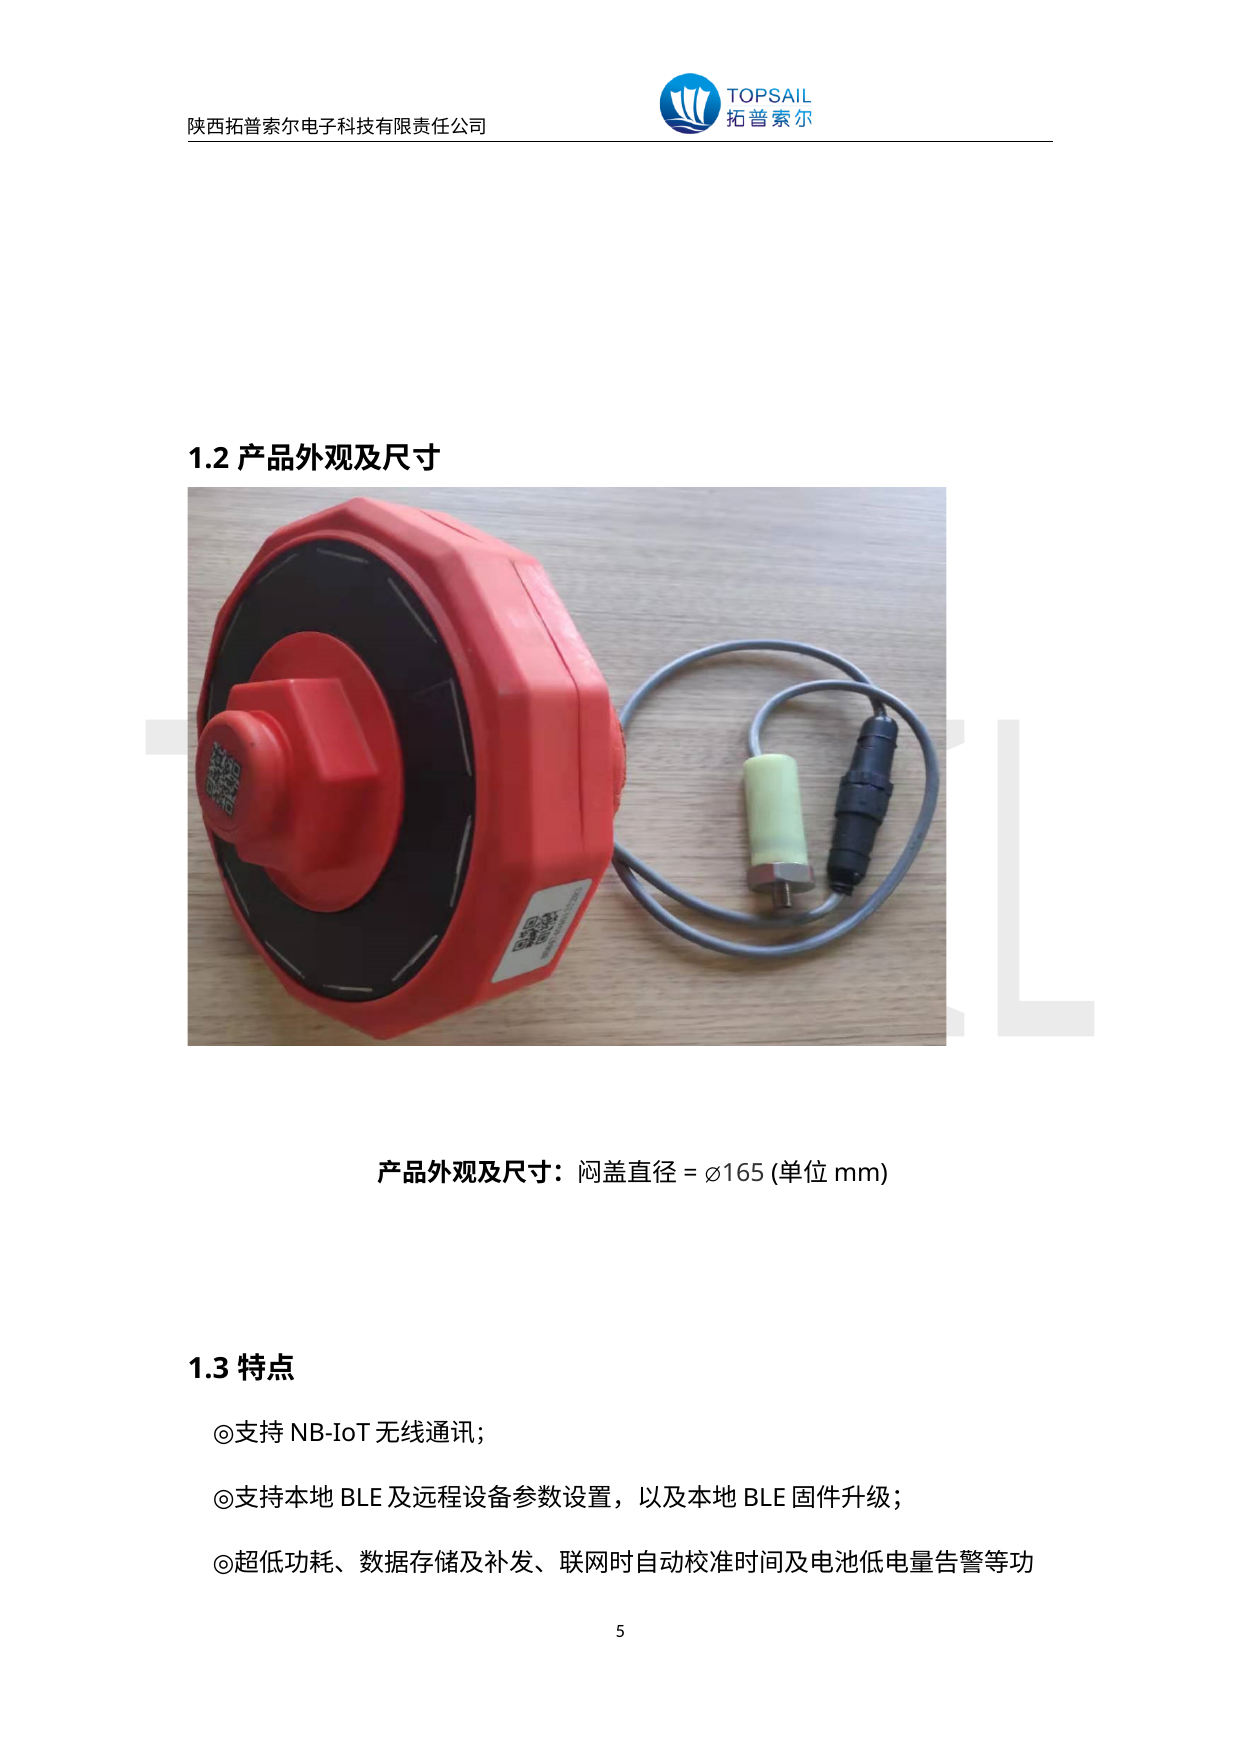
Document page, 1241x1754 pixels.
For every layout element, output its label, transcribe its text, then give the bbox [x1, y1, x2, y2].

list ◎支持NB-IoT无线通讯； [213, 1398, 1053, 1463]
subtitle 1.2 产品外观及尺寸 [187, 423, 1053, 488]
picture [659, 73, 812, 134]
text 产品外观及尺寸：闷盖直径 = ⌀165 (单位mm) [187, 1138, 1053, 1203]
subtitle 1.3 特点 [187, 1333, 1053, 1398]
picture [187, 487, 947, 1046]
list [187, 1528, 1053, 1593]
list ◎支持本地BLE及远程设备参数设置，以及本地BLE固件升级； [213, 1463, 1053, 1528]
